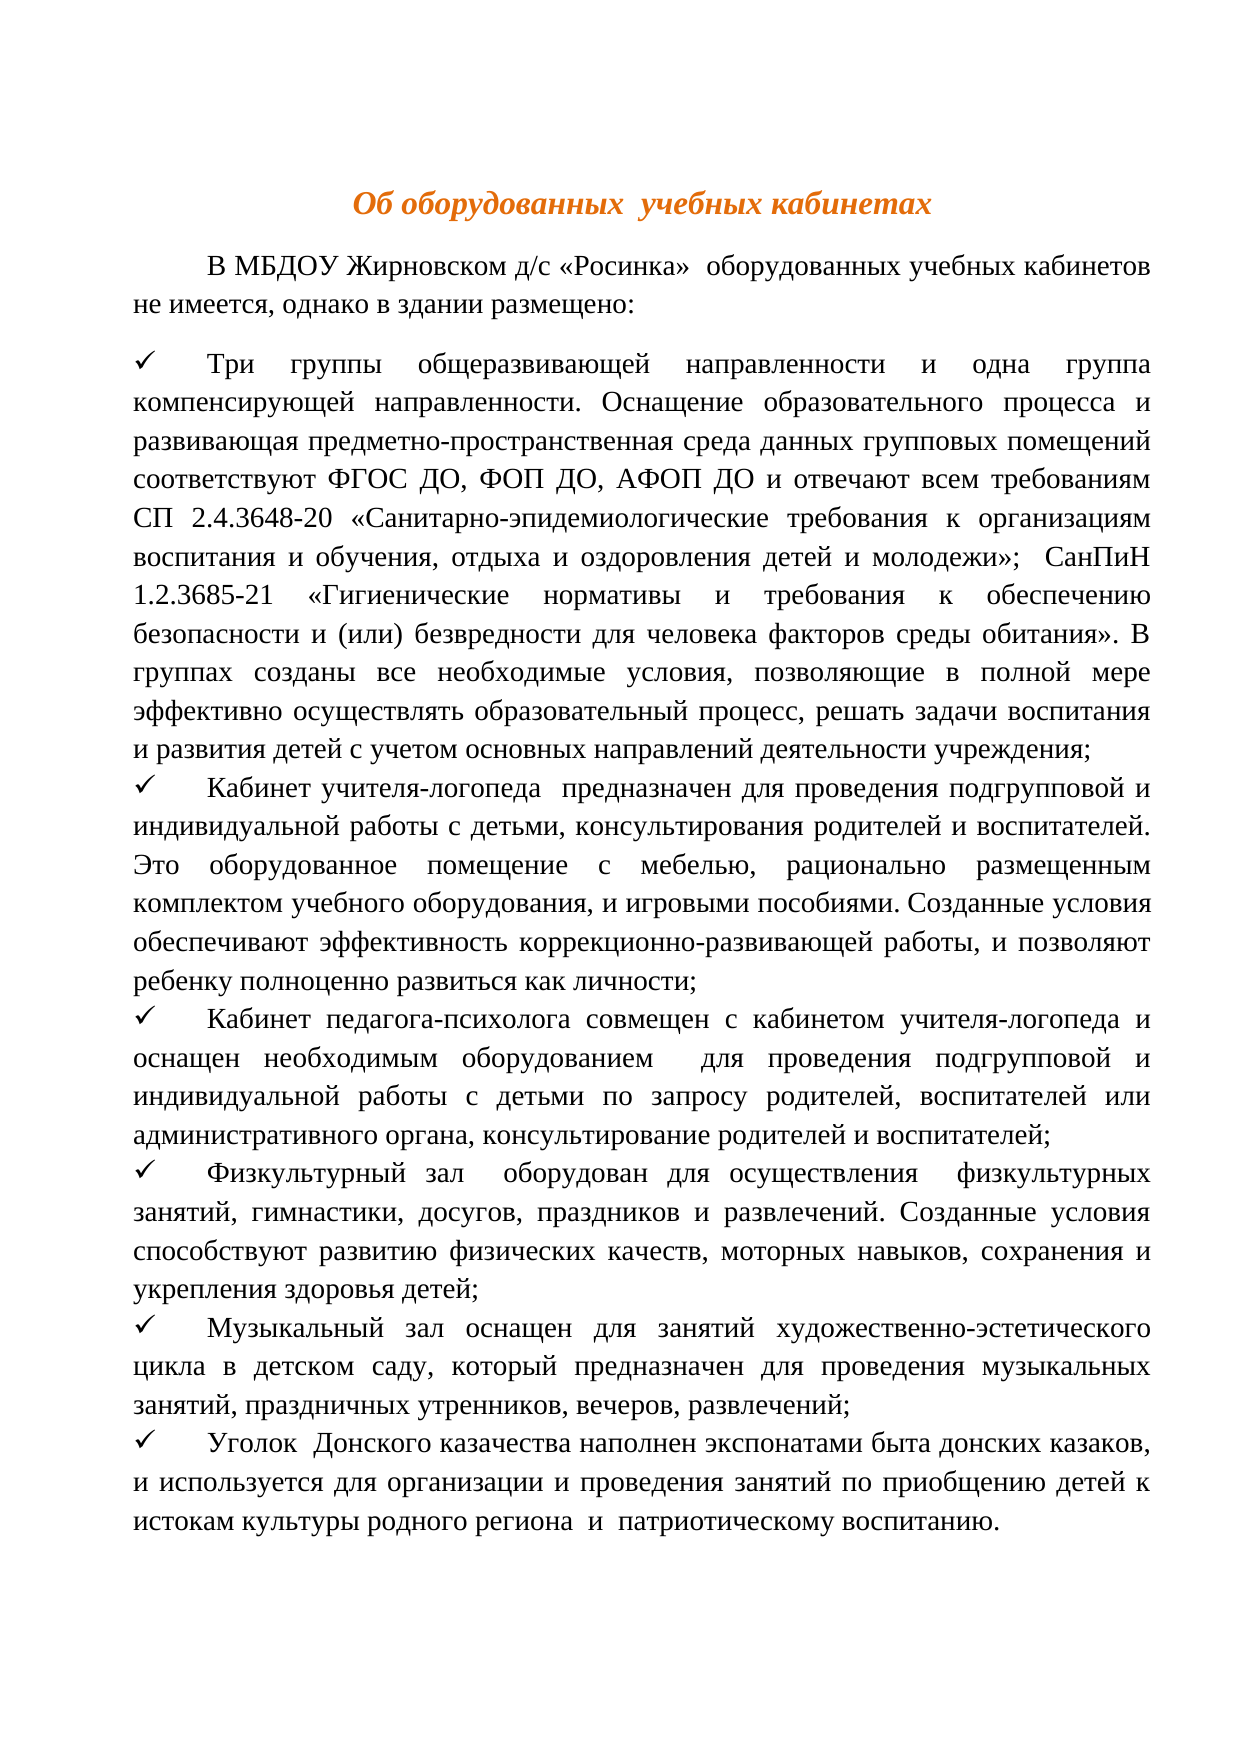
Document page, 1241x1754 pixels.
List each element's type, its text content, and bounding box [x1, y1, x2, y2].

text В МБДОУ Жирновском д/с «Росинка» оборудованных учебных кабинетов не имеется, однако в здании размещено: [133, 248, 1152, 320]
list Физкультурный зал оборудован для осуществления физкультурных занятий, гимнастики, досугов, праздников и развлечений. Созданные условия способствуют развитию физических качеств, моторных навыков, сохранения и укрепления здоровья детей; [133, 1156, 1152, 1305]
list Уголок Донского казачества наполнен экспонатами быта донских казаков, и используется для организации и проведения занятий по приобщению детей к истокам культуры родного региона и патриотическому воспитанию. [133, 1426, 1152, 1536]
text Об оборудованных учебных кабинетах [133, 183, 1152, 221]
list Музыкальный зал оснащен для занятий художественно-эстетического цикла в детском саду, который предназначен для проведения музыкальных занятий, праздничных утренников, вечеров, развлечений; [133, 1310, 1152, 1421]
list Кабинет учителя-логопеда предназначен для проведения подгрупповой и индивидуальной работы с детьми, консультирования родителей и воспитателей. Это оборудованное помещение с мебелью, рационально размещенным комплектом учебного оборудования, и игровыми пособиями. Созданные условия обеспечивают эффективность коррекционно-развивающей работы, и позволяют ребенку полноценно развиться как личности; [133, 770, 1152, 996]
list Три группы общеразвивающей направленности и одна группа компенсирующей направленности. Оснащение образовательного процесса и развивающая предметно-пространственная среда данных групповых помещений соответствуют ФГОС ДО, ФОП ДО, АФОП ДО и отвечают всем требованиям СП 2.4.3648-20 «Санитарно-эпидемиологические требования к организациям воспитания и обучения, отдыха и оздоровления детей и молодежи»; СанПиН 1.2.3685-21 «Гигиенические нормативы и требования к обеспечению безопасности и (или) безвредности для человека факторов среды обитания». В группах созданы все необходимые условия, позволяющие в полной мере эффективно осуществлять образовательный процесс, решать задачи воспитания и развития детей с учетом основных направлений деятельности учреждения; [133, 346, 1152, 765]
list Кабинет педагога-психолога совмещен с кабинетом учителя-логопеда и оснащен необходимым оборудованием для проведения подгрупповой и индивидуальной работы с детьми по запросу родителей, воспитателей или административного органа, консультирование родителей и воспитателей; [133, 1001, 1152, 1151]
